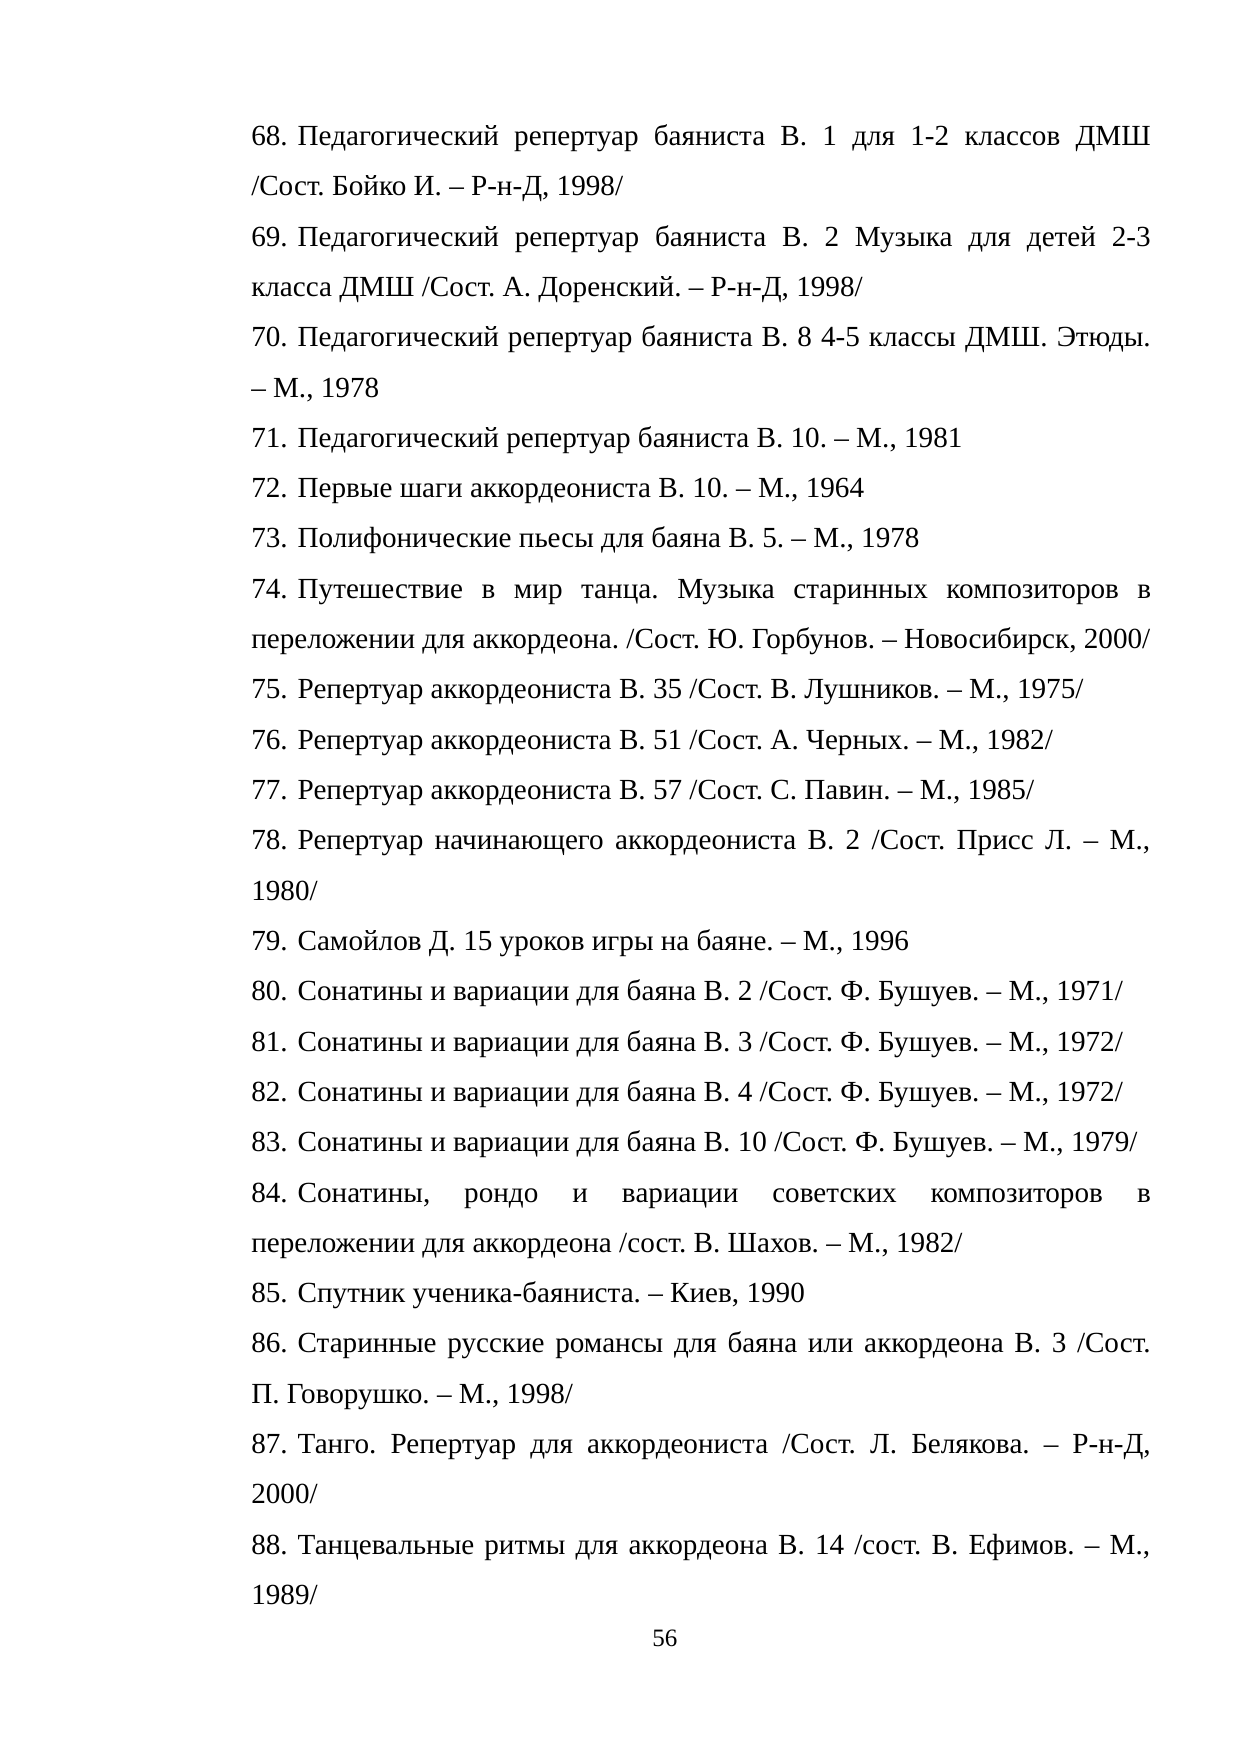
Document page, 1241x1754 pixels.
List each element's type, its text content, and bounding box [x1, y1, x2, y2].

list Педагогический репертуар баяниста В. 8 4-5 классы ДМШ. Этюды. – М., 1978 [251, 319, 1152, 403]
list Репертуар аккордеониста В. 57 /Сост. С. Павин. – М., 1985/ [251, 772, 1152, 806]
list Репертуар аккордеониста В. 35 /Сост. В. Лушников. – М., 1975/ [251, 672, 1152, 705]
list Танго. Репертуар для аккордеониста /Сост. Л. Белякова. – Р-н-Д, 2000/ [251, 1426, 1152, 1510]
list Полифонические пьесы для баяна В. 5. – М., 1978 [251, 521, 1152, 554]
list Первые шаги аккордеониста В. 10. – М., 1964 [251, 470, 1152, 504]
list Путешествие в мир танца. Музыка старинных композиторов в переложении для аккордеона. /Сост. Ю. Горбунов. – Новосибирск, 2000/ [251, 571, 1152, 655]
list Сонатины и вариации для баяна В. 10 /Сост. Ф. Бушуев. – М., 1979/ [251, 1124, 1152, 1158]
list Танцевальные ритмы для аккордеона В. 14 /сост. В. Ефимов. – М., 1989/ [251, 1527, 1152, 1611]
list Старинные русские романсы для баяна или аккордеона В. 3 /Сост. П. Говорушко. – М., 1998/ [251, 1326, 1152, 1409]
list Спутник ученика-баяниста. – Киев, 1990 [251, 1275, 1152, 1309]
list Репертуар аккордеониста В. 51 /Сост. А. Черных. – М., 1982/ [251, 722, 1152, 755]
list Сонатины и вариации для баяна В. 2 /Сост. Ф. Бушуев. – М., 1971/ [251, 973, 1152, 1007]
list Педагогический репертуар баяниста В. 1 для 1-2 классов ДМШ /Сост. Бойко И. – Р-н-Д, 1998/ [251, 118, 1152, 202]
list Репертуар начинающего аккордеониста В. 2 /Сост. Присс Л. – М., 1980/ [251, 822, 1152, 906]
list Педагогический репертуар баяниста В. 2 Музыка для детей 2-3 класса ДМШ /Сост. А. Доренский. – Р-н-Д, 1998/ [251, 219, 1152, 303]
list Сонатины и вариации для баяна В. 3 /Сост. Ф. Бушуев. – М., 1972/ [251, 1024, 1152, 1057]
list Сонатины, рондо и вариации советских композиторов в переложении для аккордеона /сост. В. Шахов. – М., 1982/ [251, 1175, 1152, 1258]
list Сонатины и вариации для баяна В. 4 /Сост. Ф. Бушуев. – М., 1972/ [251, 1074, 1152, 1108]
list Педагогический репертуар баяниста В. 10. – М., 1981 [251, 420, 1152, 453]
list Самойлов Д. 15 уроков игры на баяне. – М., 1996 [251, 923, 1152, 957]
